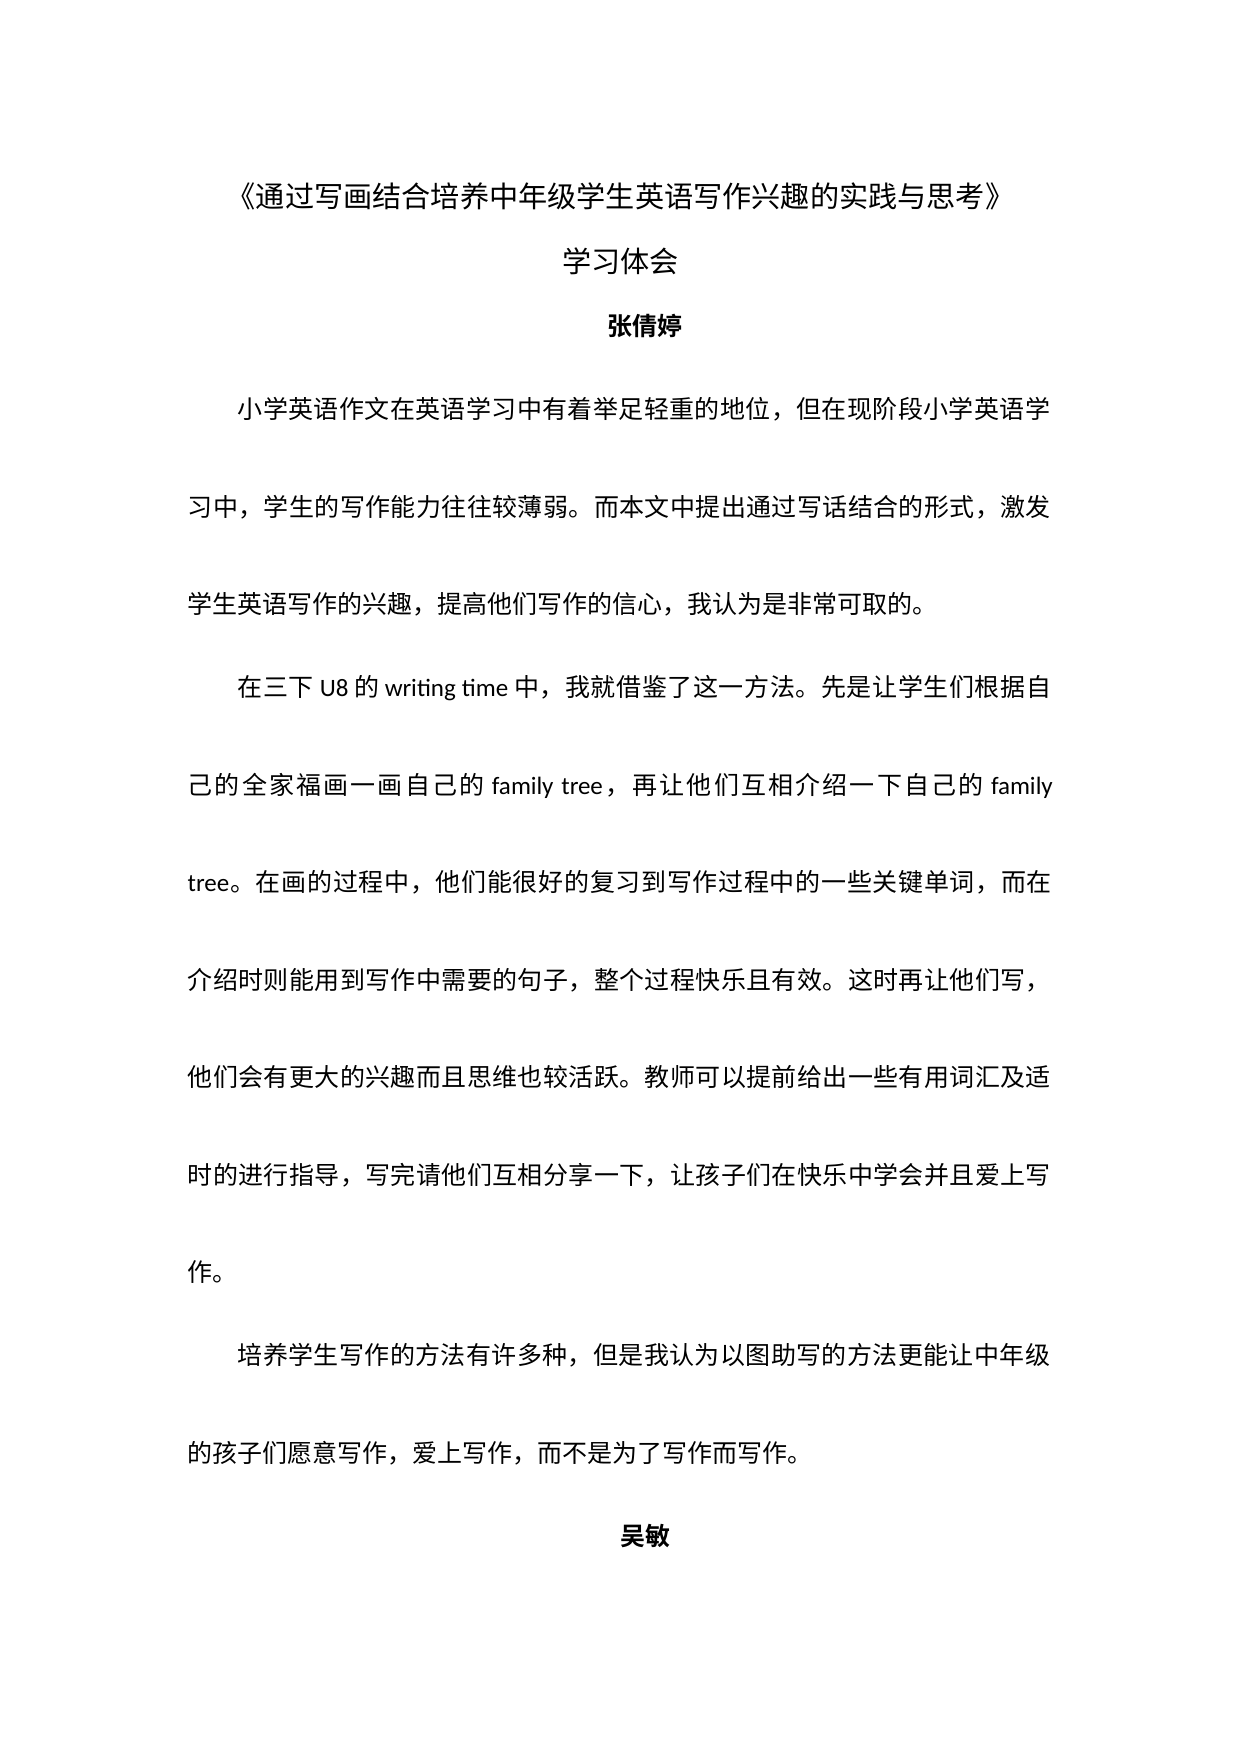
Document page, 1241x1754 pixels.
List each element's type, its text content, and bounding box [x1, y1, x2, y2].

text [187, 653, 1053, 1303]
text 张倩婷 [187, 292, 1053, 357]
text 吴敏 [187, 1502, 1053, 1567]
text 《通过写画结合培养中年级学生英语写作兴趣的实践与思考》 [187, 162, 1053, 227]
text 小学英语作文在英语学习中有着举足轻重的地位，但在现阶段小学英语学习中，学生的写作能力往往较薄弱。而本文中提出通过写话结合的形式，激发学生英语写作的兴趣，提高他们写作的信心，我认为是非常可取的。 [187, 375, 1053, 635]
text 学习体会 [187, 227, 1053, 292]
text 培养学生写作的方法有许多种，但是我认为以图助写的方法更能让中年级的孩子们愿意写作，爱上写作，而不是为了写作而写作。 [187, 1321, 1053, 1484]
